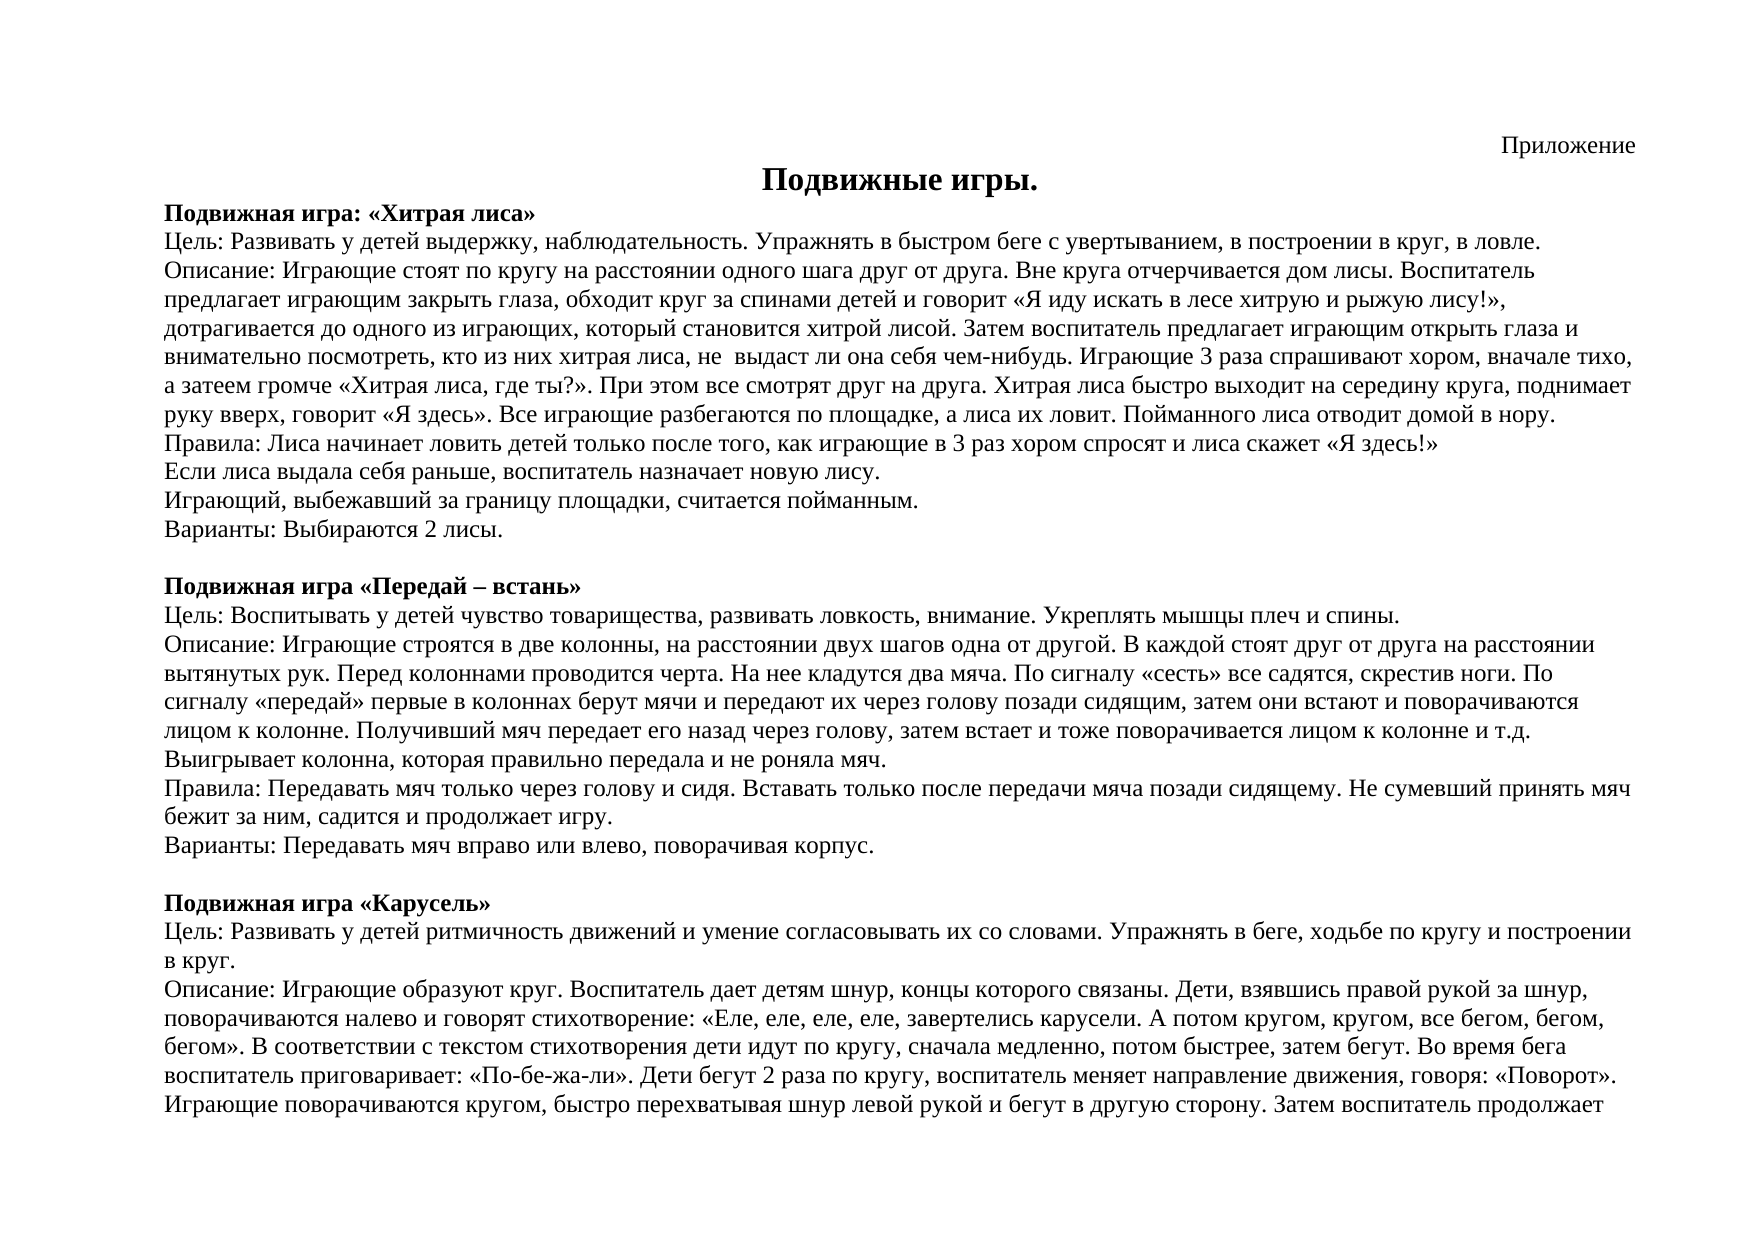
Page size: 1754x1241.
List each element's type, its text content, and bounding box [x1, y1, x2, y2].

text Цель: Развивать у детей ритмичность движений и умение согласовывать их со словами. Упражнять в беге, ходьбе по кругу и построении в круг. [164, 916, 1636, 974]
text Играющий, выбежавший за границу площадки, считается пойманным. [164, 485, 1636, 514]
text Цель: Воспитывать у детей чувство товарищества, развивать ловкость, внимание. Укреплять мышцы плеч и спины. [164, 600, 1636, 629]
text Описание: Играющие стоят по кругу на расстоянии одного шага друг от друга. Вне круга отчерчивается дом лисы. Воспитатель предлагает играющим закрыть глаза, обходит круг за спинами детей и говорит «Я иду искать в лесе хитрую и рыжую лису!», дотрагивается до одного из играющих, который становится хитрой лисой. Затем воспитатель предлагает играющим открыть глаза и внимательно посмотреть, кто из них хитрая лиса, не выдаст ли она себя чем-нибудь. Играющие 3 раза спрашивают хором, вначале тихо, а затеем громче «Хитрая лиса, где ты?». При этом все смотрят друг на друга. Хитрая лиса быстро выходит на середину круга, поднимает руку вверх, говорит «Я здесь». Все играющие разбегаются по площадке, а лиса их ловит. Пойманного лиса отводит домой в нору. [164, 255, 1636, 428]
text Подвижная игра «Карусель» [164, 888, 1636, 916]
text Подвижные игры. [164, 159, 1636, 198]
text Варианты: Передавать мяч вправо или влево, поворачивая корпус. [164, 830, 1636, 859]
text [164, 974, 1636, 1118]
text Цель: Развивать у детей выдержку, наблюдательность. Упражнять в быстром беге с увертыванием, в построении в круг, в ловле. [164, 226, 1636, 255]
text Варианты: Выбираются 2 лисы. [164, 514, 1636, 543]
text Правила: Передавать мяч только через голову и сидя. Вставать только после передачи мяча позади сидящему. Не сумевший принять мяч бежит за ним, садится и продолжает игру. [164, 773, 1636, 830]
text Правила: Лиса начинает ловить детей только после того, как играющие в 3 раз хором спросят и лиса скажет «Я здесь!» [164, 428, 1636, 456]
text Подвижная игра: «Хитрая лиса» [164, 198, 1636, 226]
text Подвижная игра «Передай – встань» [164, 571, 1636, 600]
text Приложение [164, 131, 1636, 159]
text Если лиса выдала себя раньше, воспитатель назначает новую лису. [164, 456, 1636, 485]
text Описание: Играющие строятся в две колонны, на расстоянии двух шагов одна от другой. В каждой стоят друг от друга на расстоянии вытянутых рук. Перед колоннами проводится черта. На нее кладутся два мяча. По сигналу «сесть» все садятся, скрестив ноги. По сигналу «передай» первые в колоннах берут мячи и передают их через голову позади сидящим, затем они встают и поворачиваются лицом к колонне. Получивший мяч передает его назад через голову, затем встает и тоже поворачивается лицом к колонне и т.д. Выигрывает колонна, которая правильно передала и не роняла мяч. [164, 629, 1636, 773]
